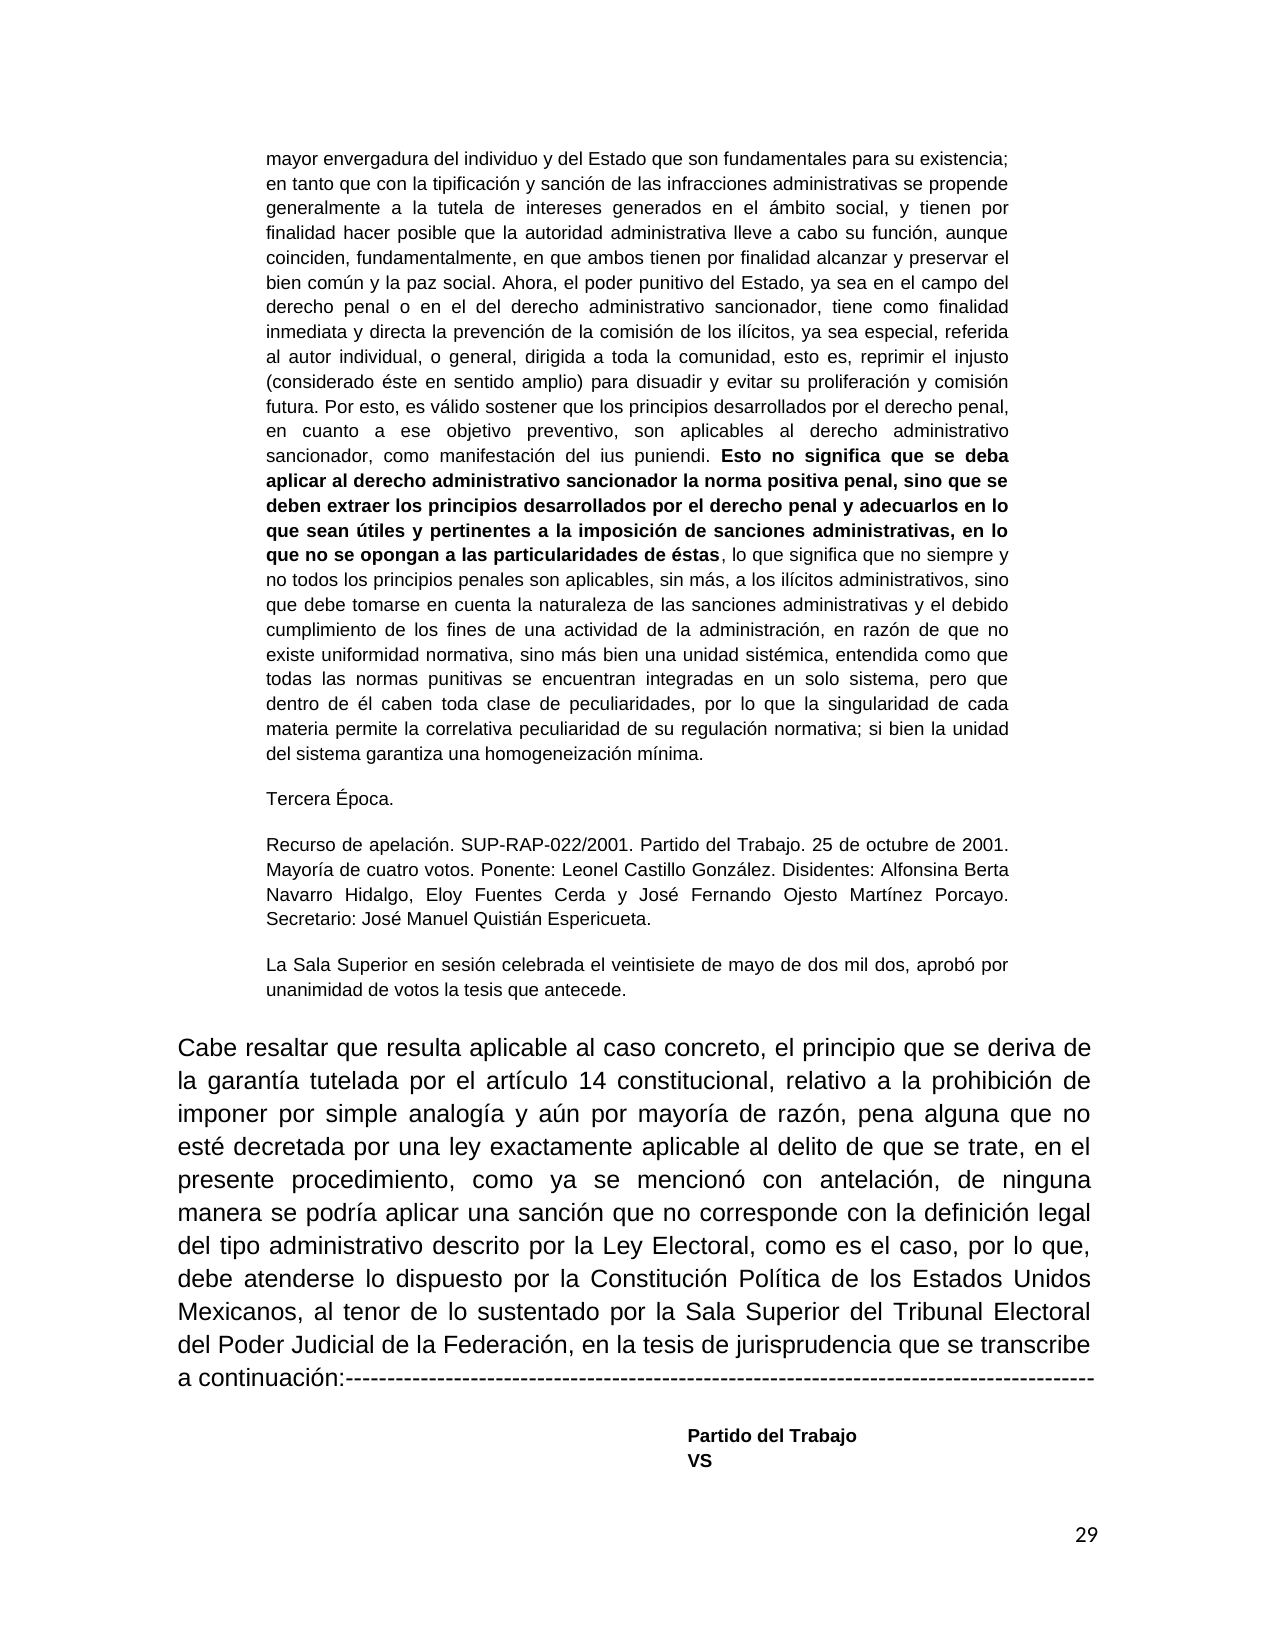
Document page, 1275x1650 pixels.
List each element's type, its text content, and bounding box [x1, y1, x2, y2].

text La Sala Superior en sesión celebrada el veintisiete de mayo de dos mil dos, aprobó por unanimidad de votos la tesis que antecede. [266, 954, 1009, 1000]
text Recurso de apelación. SUP-RAP-022/2001. Partido del Trabajo. 25 de octubre de 2001. Mayoría de cuatro votos. Ponente: Leonel Castillo González. Disidentes: Alfonsina Berta Navarro Hidalgo, Eloy Fuentes Cerda y José Fernando Ojesto Martínez Porcayo. Secretario: José Manuel Quistián Espericueta. [266, 834, 1009, 930]
text Partido del Trabajo [687, 1425, 1009, 1447]
text Tercera Época. [266, 788, 1009, 810]
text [266, 148, 1009, 764]
text Cabe resaltar que resulta aplicable al caso concreto, el principio que se deriva de la garantía tutelada por el artículo 14 constitucional, relativo a la prohibición de imponer por simple analogía y aún por mayoría de razón, pena alguna que no esté decretada por una ley exactamente aplicable al delito de que se trate, en el presente procedimiento, como ya se mencionó con antelación, de ninguna manera se podría aplicar una sanción que no corresponde con la definición legal del tipo administrativo descrito por la Ley Electoral, como es el caso, por lo que, debe atenderse lo dispuesto por la Constitución Política de los Estados Unidos Mexicanos, al tenor de lo sustentado por la Sala Superior del Tribunal Electoral del Poder Judicial de la Federación, en la tesis de jurisprudencia que se transcribe a continuación: [177, 1033, 1093, 1392]
text VS [687, 1450, 1009, 1471]
